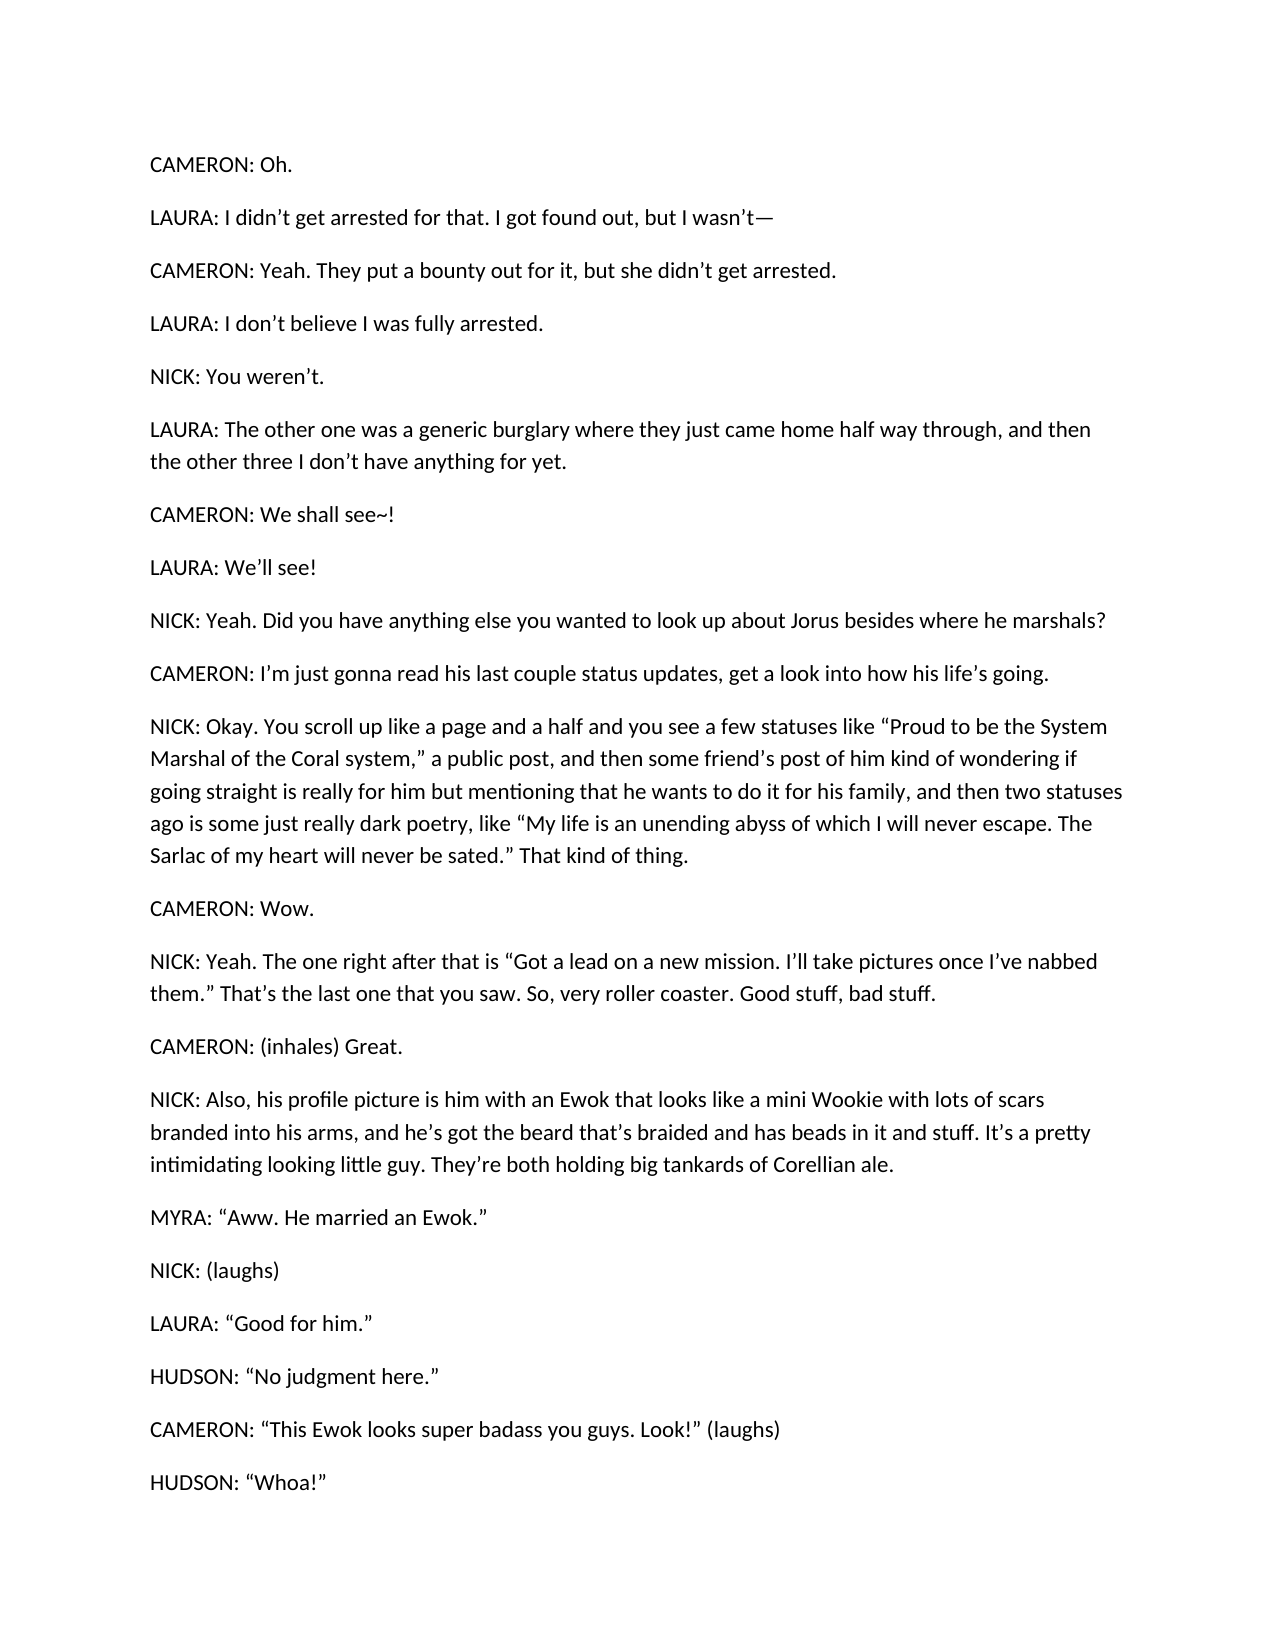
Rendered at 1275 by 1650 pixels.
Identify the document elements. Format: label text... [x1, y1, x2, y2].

text CAMERON: We shall see~! [150, 500, 1125, 528]
text NICK: You weren’t. [150, 362, 1125, 390]
text CAMERON: (inhales) Great. [150, 1032, 1125, 1060]
text LAURA: I didn’t get arrested for that. I got found out, but I wasn’t— [150, 203, 1125, 231]
text NICK: (laughs) [150, 1256, 1125, 1284]
text HUDSON: “No judgment here.” [150, 1362, 1125, 1390]
text LAURA: “Good for him.” [150, 1309, 1125, 1337]
text CAMERON: Yeah. They put a bounty out for it, but she didn’t get arrested. [150, 256, 1125, 284]
text CAMERON: “This Ewok looks super badass you guys. Look!” (laughs) [150, 1415, 1125, 1443]
text LAURA: The other one was a generic burglary where they just came home half way through, and then the other three I don’t have anything for yet. [150, 415, 1125, 475]
text MYRA: “Aww. He married an Ewok.” [150, 1203, 1125, 1231]
text HUDSON: “Whoa!” [150, 1468, 1125, 1496]
text NICK: Yeah. Did you have anything else you wanted to look up about Jorus besides where he marshals? [150, 606, 1125, 634]
text NICK: Yeah. The one right after that is “Got a lead on a new mission. I’ll take pictures once I’ve nabbed them.” That’s the last one that you saw. So, very roller coaster. Good stuff, bad stuff. [150, 947, 1125, 1007]
text NICK: Also, his profile picture is him with an Ewok that looks like a mini Wookie with lots of scars branded into his arms, and he’s got the beard that’s braided and has beads in it and stuff. It’s a pretty intimidating looking little guy. They’re both holding big tankards of Corellian ale. [150, 1085, 1125, 1178]
text CAMERON: Wow. [150, 894, 1125, 922]
text CAMERON: I’m just gonna read his last couple status updates, get a look into how his life’s going. [150, 659, 1125, 687]
text CAMERON: Oh. [150, 150, 1125, 178]
text LAURA: We’ll see! [150, 553, 1125, 581]
text NICK: Okay. You scroll up like a page and a half and you see a few statuses like “Proud to be the System Marshal of the Coral system,” a public post, and then some friend’s post of him kind of wondering if going straight is really for him but mentioning that he wants to do it for his family, and then two statuses ago is some just really dark poetry, like “My life is an unending abyss of which I will never escape. The Sarlac of my heart will never be sated.” That kind of thing. [150, 712, 1125, 869]
text LAURA: I don’t believe I was fully arrested. [150, 309, 1125, 337]
